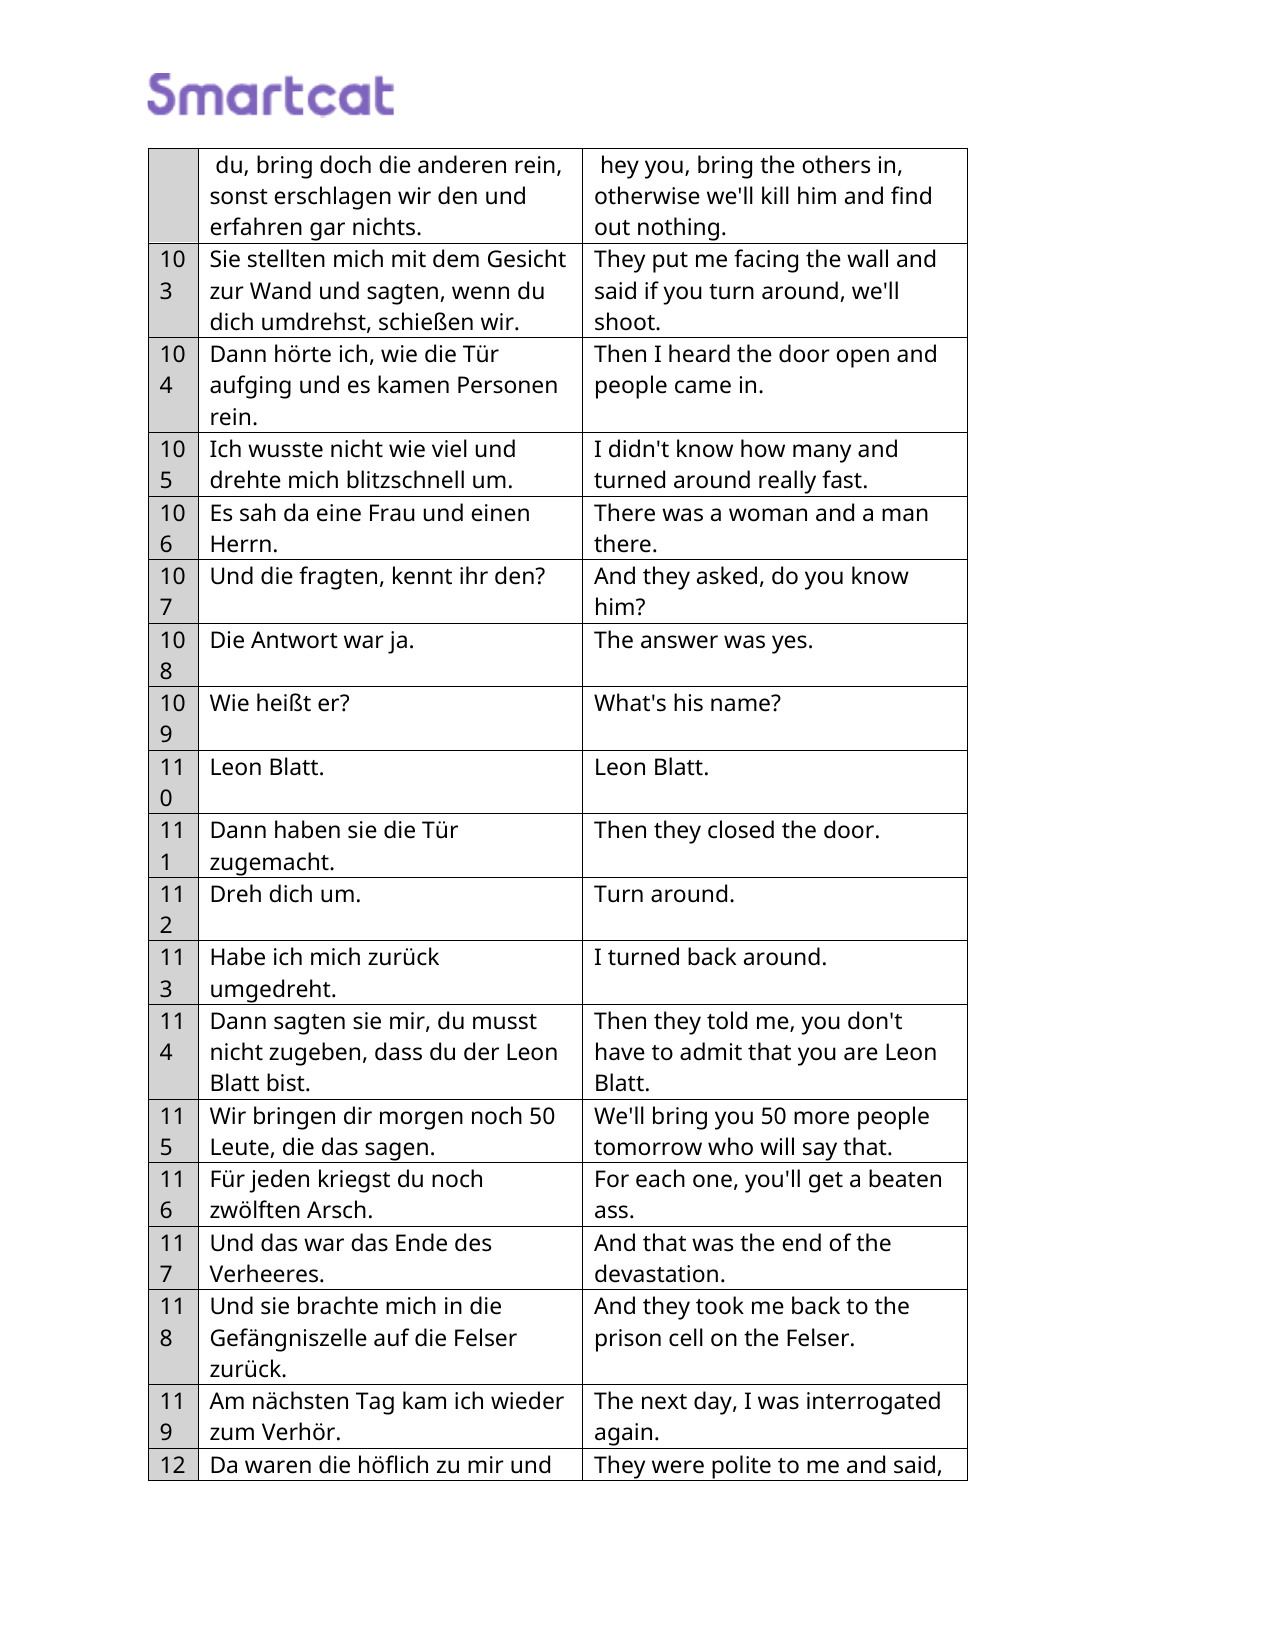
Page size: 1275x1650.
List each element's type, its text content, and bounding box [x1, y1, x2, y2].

table_cell 108 [149, 624, 198, 686]
table_cell Leon Blatt. [583, 751, 967, 813]
table_cell We'll bring you 50 more people tomorrow who will say that. [583, 1100, 967, 1162]
table_cell 114 [149, 1005, 198, 1099]
table_cell Then they closed the door. [583, 814, 967, 877]
table_cell I turned back around. [583, 941, 967, 1004]
table_cell 102 [149, 149, 198, 242]
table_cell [583, 149, 967, 242]
table_cell 117 [149, 1227, 198, 1289]
table_cell 109 [149, 687, 198, 750]
table_cell Dann hörte ich, wie die Tür aufging und es kamen Personen rein. [199, 338, 582, 432]
table_cell Sie stellten mich mit dem Gesicht zur Wand und sagten, wenn du dich umdrehst, schießen wir. [199, 244, 582, 337]
table_cell What's his name? [583, 687, 967, 750]
table_cell Für jeden kriegst du noch zwölften Arsch. [199, 1163, 582, 1226]
table_cell Wir bringen dir morgen noch 50 Leute, die das sagen. [199, 1100, 582, 1162]
table_cell Am nächsten Tag kam ich wieder zum Verhör. [199, 1385, 582, 1448]
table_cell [199, 149, 582, 242]
table_cell 118 [149, 1290, 198, 1384]
table_cell Dann haben sie die Tür zugemacht. [199, 814, 582, 877]
table_cell 112 [149, 878, 198, 940]
table_cell And that was the end of the devastation. [583, 1227, 967, 1289]
table_cell Turn around. [583, 878, 967, 940]
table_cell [583, 1449, 967, 1480]
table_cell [199, 1449, 582, 1480]
table_cell 103 [149, 244, 198, 337]
table_cell 115 [149, 1100, 198, 1162]
table_cell Und sie brachte mich in die Gefängniszelle auf die Felser zurück. [199, 1290, 582, 1384]
table_cell Dreh dich um. [199, 878, 582, 940]
table_cell Wie heißt er? [199, 687, 582, 750]
table_cell Leon Blatt. [199, 751, 582, 813]
table_cell 116 [149, 1163, 198, 1226]
table_cell Es sah da eine Frau und einen Herrn. [199, 497, 582, 559]
table_cell Then they told me, you don't have to admit that you are Leon Blatt. [583, 1005, 967, 1099]
table_cell Und die fragten, kennt ihr den? [199, 560, 582, 623]
table_cell Die Antwort war ja. [199, 624, 582, 686]
table_cell 119 [149, 1385, 198, 1448]
table_cell Und das war das Ende des Verheeres. [199, 1227, 582, 1289]
table_cell And they took me back to the prison cell on the Felser. [583, 1290, 967, 1384]
table_cell 110 [149, 751, 198, 813]
table_cell For each one, you'll get a beaten ass. [583, 1163, 967, 1226]
table_cell 106 [149, 497, 198, 559]
table_cell 105 [149, 433, 198, 496]
table_cell 113 [149, 941, 198, 1004]
picture [147, 73, 394, 118]
table_cell There was a woman and a man there. [583, 497, 967, 559]
table_cell Ich wusste nicht wie viel und drehte mich blitzschnell um. [199, 433, 582, 496]
table_cell Dann sagten sie mir, du musst nicht zugeben, dass du der Leon Blatt bist. [199, 1005, 582, 1099]
table_cell The next day, I was interrogated again. [583, 1385, 967, 1448]
table_cell They put me facing the wall and said if you turn around, we'll shoot. [583, 244, 967, 337]
table_cell 104 [149, 338, 198, 432]
table_cell And they asked, do you know him? [583, 560, 967, 623]
table_cell The answer was yes. [583, 624, 967, 686]
table_cell 111 [149, 814, 198, 877]
table_cell 120 [149, 1449, 198, 1480]
table_cell I didn't know how many and turned around really fast. [583, 433, 967, 496]
table_cell Habe ich mich zurück umgedreht. [199, 941, 582, 1004]
table_cell Then I heard the door open and people came in. [583, 338, 967, 432]
table_cell 107 [149, 560, 198, 623]
